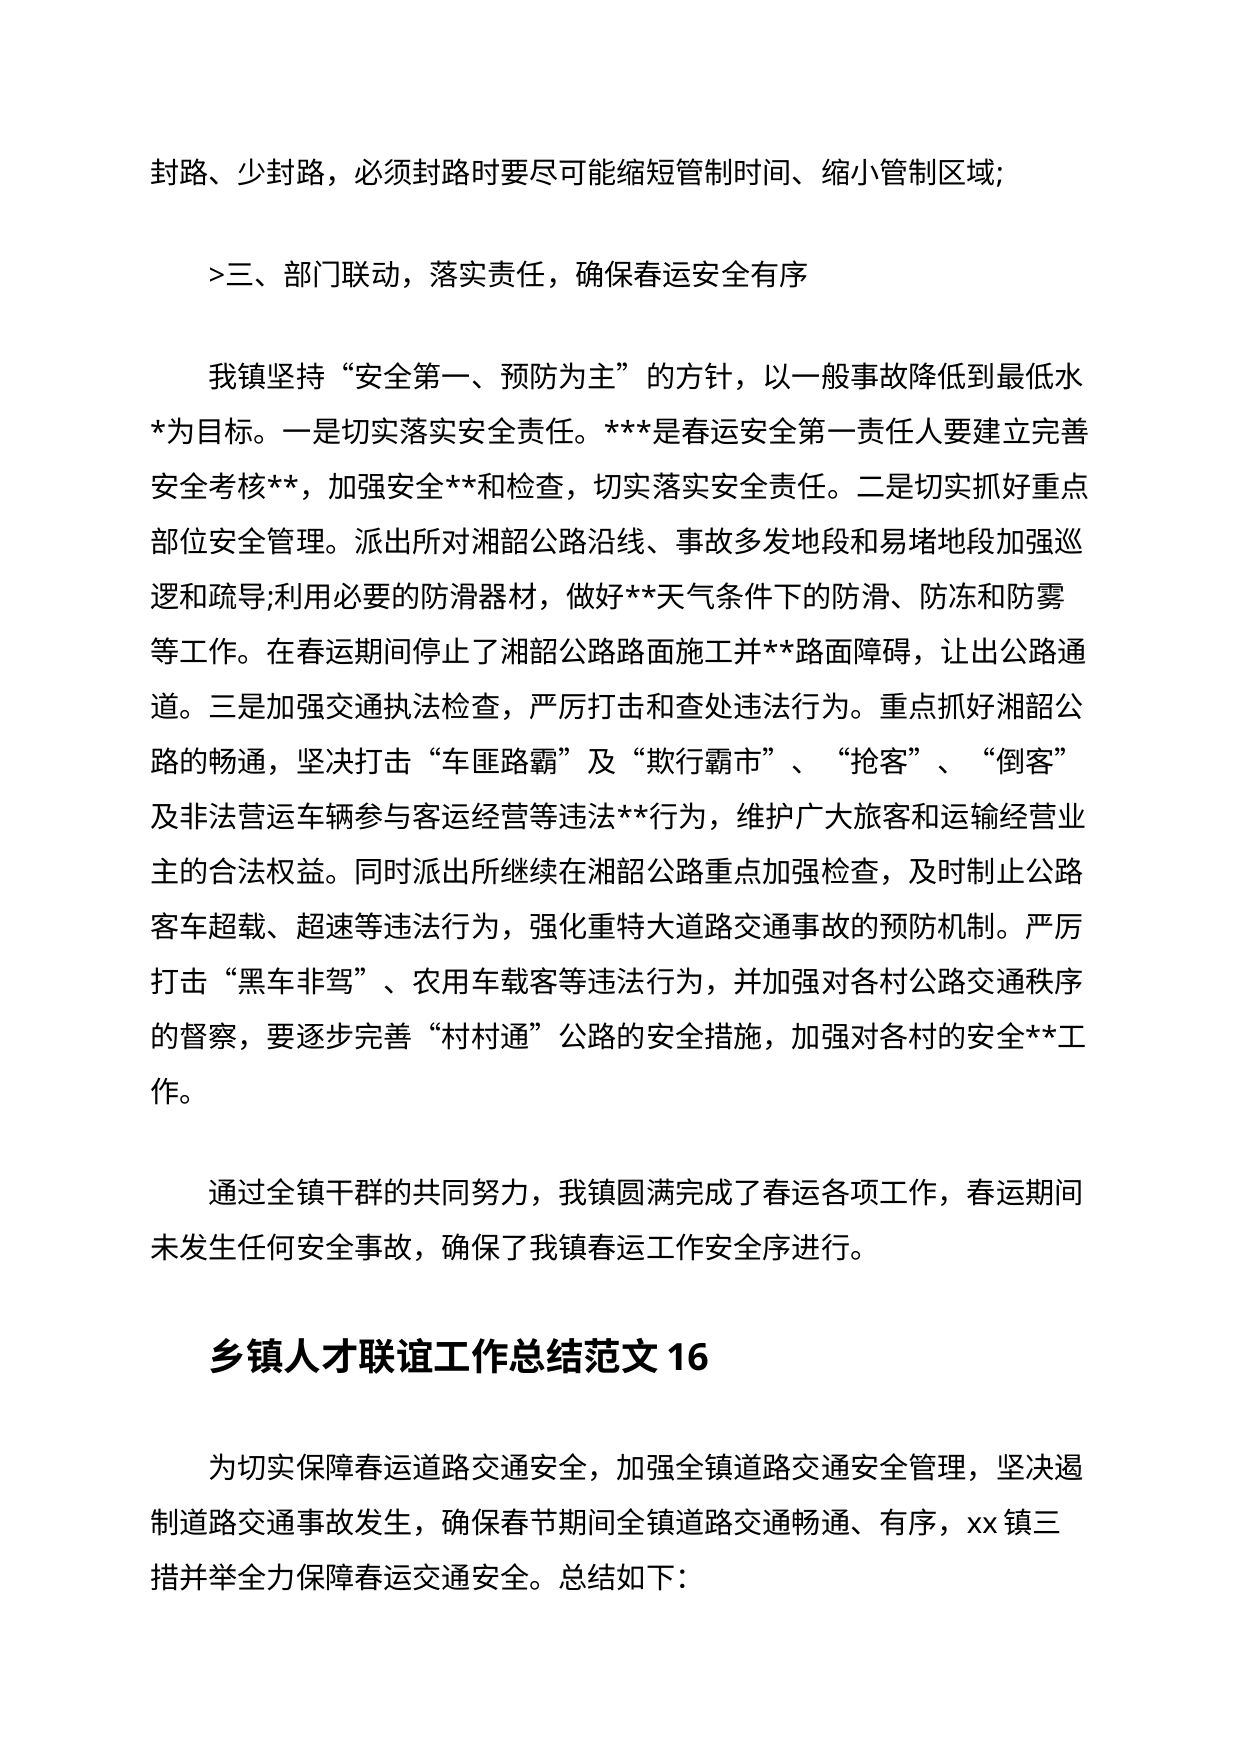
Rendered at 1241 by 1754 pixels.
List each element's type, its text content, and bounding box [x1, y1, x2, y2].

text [150, 150, 1090, 192]
text 我镇坚持“安全第一、预防为主”的方针，以一般事故降低到最低水*为目标。一是切实落实安全责任。***是春运安全第一责任人要建立完善安全考核**，加强安全**和检查，切实落实安全责任。二是切实抓好重点部位安全管理。派出所对湘韶公路沿线、事故多发地段和易堵地段加强巡逻和疏导;利用必要的防滑器材，做好**天气条件下的防滑、防冻和防雾等工作。在春运期间停止了湘韶公路路面施工并**路面障碍，让出公路通道。三是加强交通执法检查，严厉打击和查处违法行为。重点抓好湘韶公路的畅通，坚决打击“车匪路霸”及“欺行霸市”、“抢客”、“倒客”及非法营运车辆参与客运经营等违法**行为，维护广大旅客和运输经营业主的合法权益。同时派出所继续在湘韶公路重点加强检查，及时制止公路客车超载、超速等违法行为，强化重特大道路交通事故的预防机制。严厉打击“黑车非驾”、农用车载客等违法行为，并加强对各村公路交通秩序的督察，要逐步完善“村村通”公路的安全措施，加强对各村的安全**工作。 [150, 354, 1090, 1111]
text >三、部门联动，落实责任，确保春运安全有序 [150, 252, 1090, 294]
text 通过全镇干群的共同努力，我镇圆满完成了春运各项工作，春运期间未发生任何安全事故，确保了我镇春运工作安全序进行。 [150, 1170, 1090, 1267]
text 乡镇人才联谊工作总结范文16 [150, 1327, 1090, 1381]
text 为切实保障春运道路交通安全，加强全镇道路交通安全管理，坚决遏制道路交通事故发生，确保春节期间全镇道路交通畅通、有序，xx镇三措并举全力保障春运交通安全。总结如下： [150, 1444, 1090, 1596]
